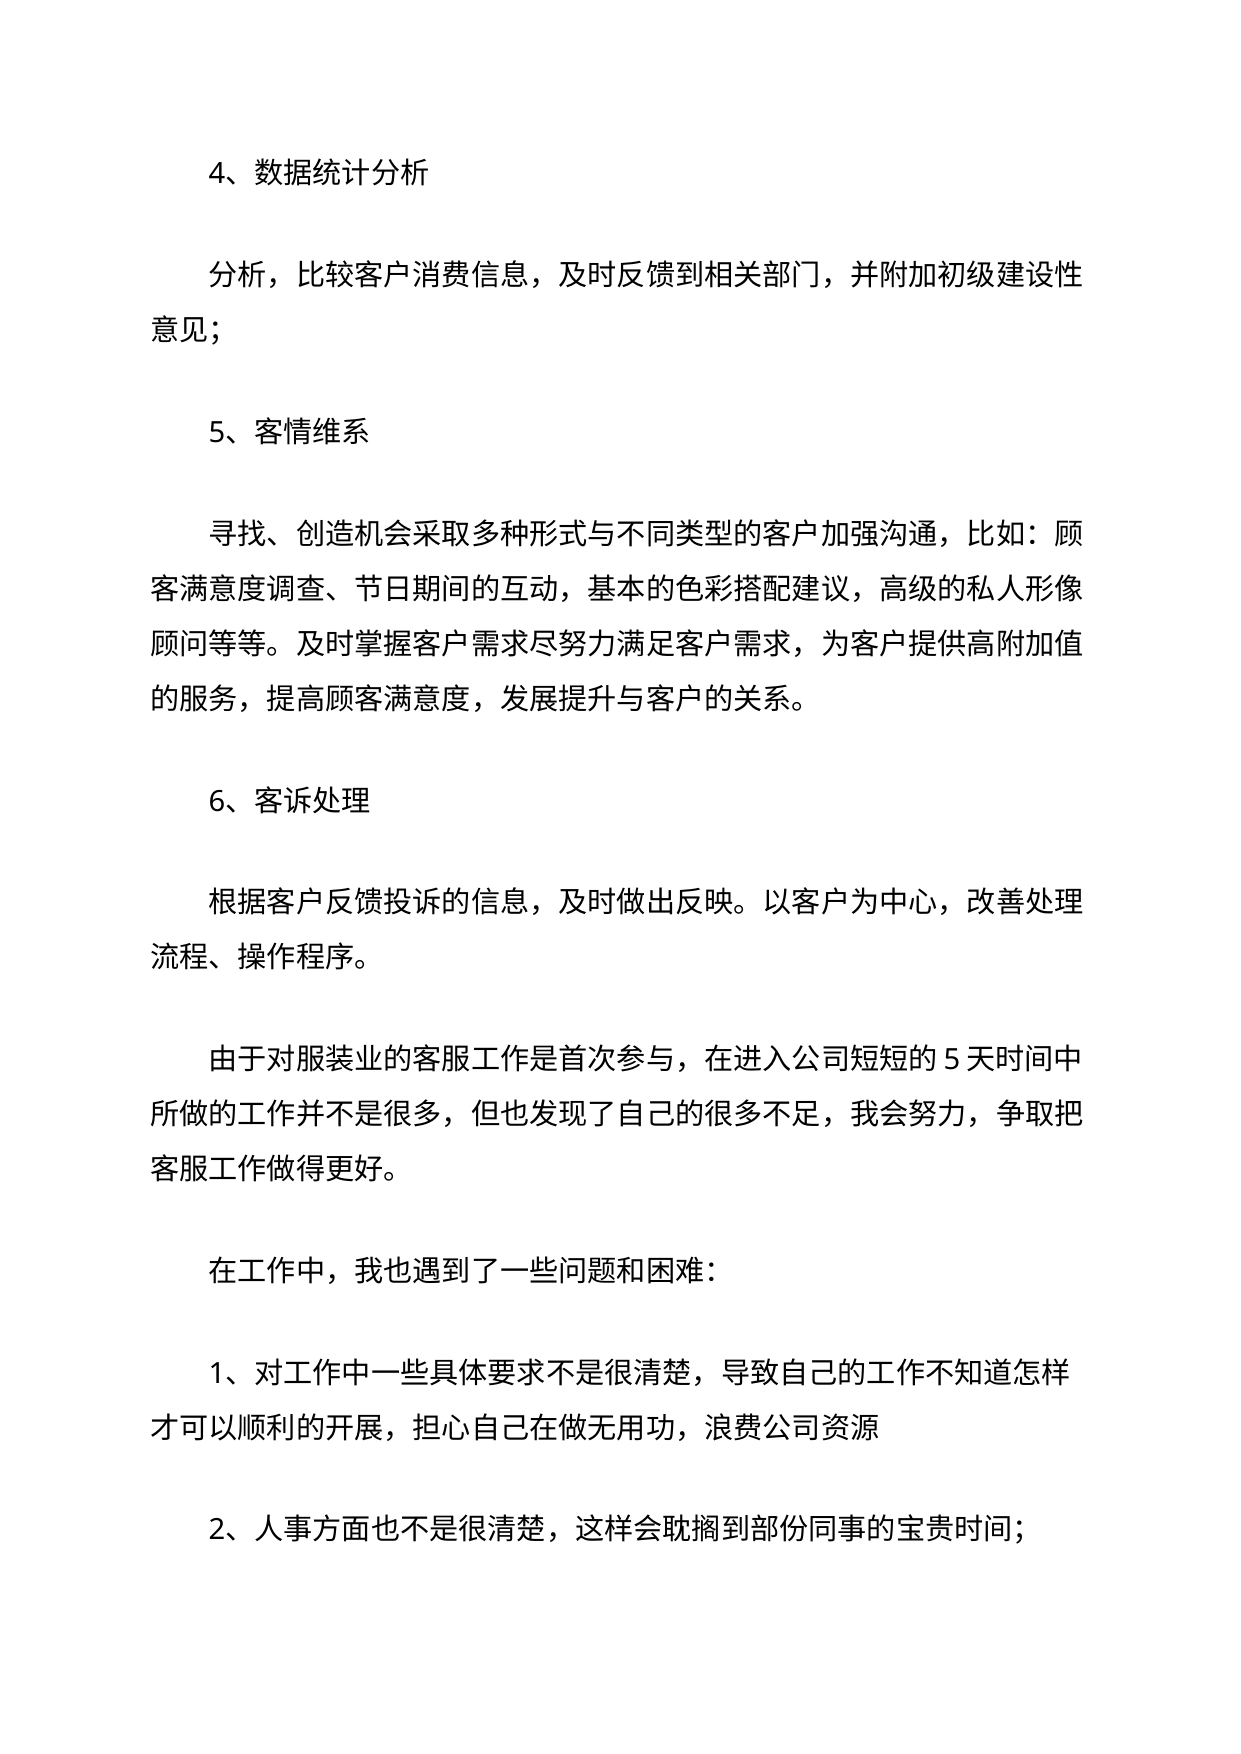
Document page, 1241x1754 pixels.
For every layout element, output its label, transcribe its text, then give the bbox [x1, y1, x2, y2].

text 1、对工作中一些具体要求不是很清楚，导致自己的工作不知道怎样才可以顺利的开展，担心自己在做无用功，浪费公司资源 [150, 1349, 1090, 1446]
text 4、数据统计分析 [150, 150, 1090, 192]
text 在工作中，我也遇到了一些问题和困难： [150, 1247, 1090, 1290]
text 6、客诉处理 [150, 777, 1090, 819]
text 2、人事方面也不是很清楚，这样会耽搁到部份同事的宝贵时间； [150, 1506, 1090, 1548]
text 分析，比较客户消费信息，及时反馈到相关部门，并附加初级建设性意见； [150, 252, 1090, 349]
text 由于对服装业的客服工作是首次参与，在进入公司短短的5天时间中所做的工作并不是很多，但也发现了自己的很多不足，我会努力，争取把客服工作做得更好。 [150, 1036, 1090, 1188]
text 寻找、创造机会采取多种形式与不同类型的客户加强沟通，比如：顾客满意度调查、节日期间的互动，基本的色彩搭配建议，高级的私人形像顾问等等。及时掌握客户需求尽努力满足客户需求，为客户提供高附加值的服务，提高顾客满意度，发展提升与客户的关系。 [150, 511, 1090, 718]
text 根据客户反馈投诉的信息，及时做出反映。以客户为中心，改善处理流程、操作程序。 [150, 879, 1090, 976]
text 5、客情维系 [150, 409, 1090, 451]
